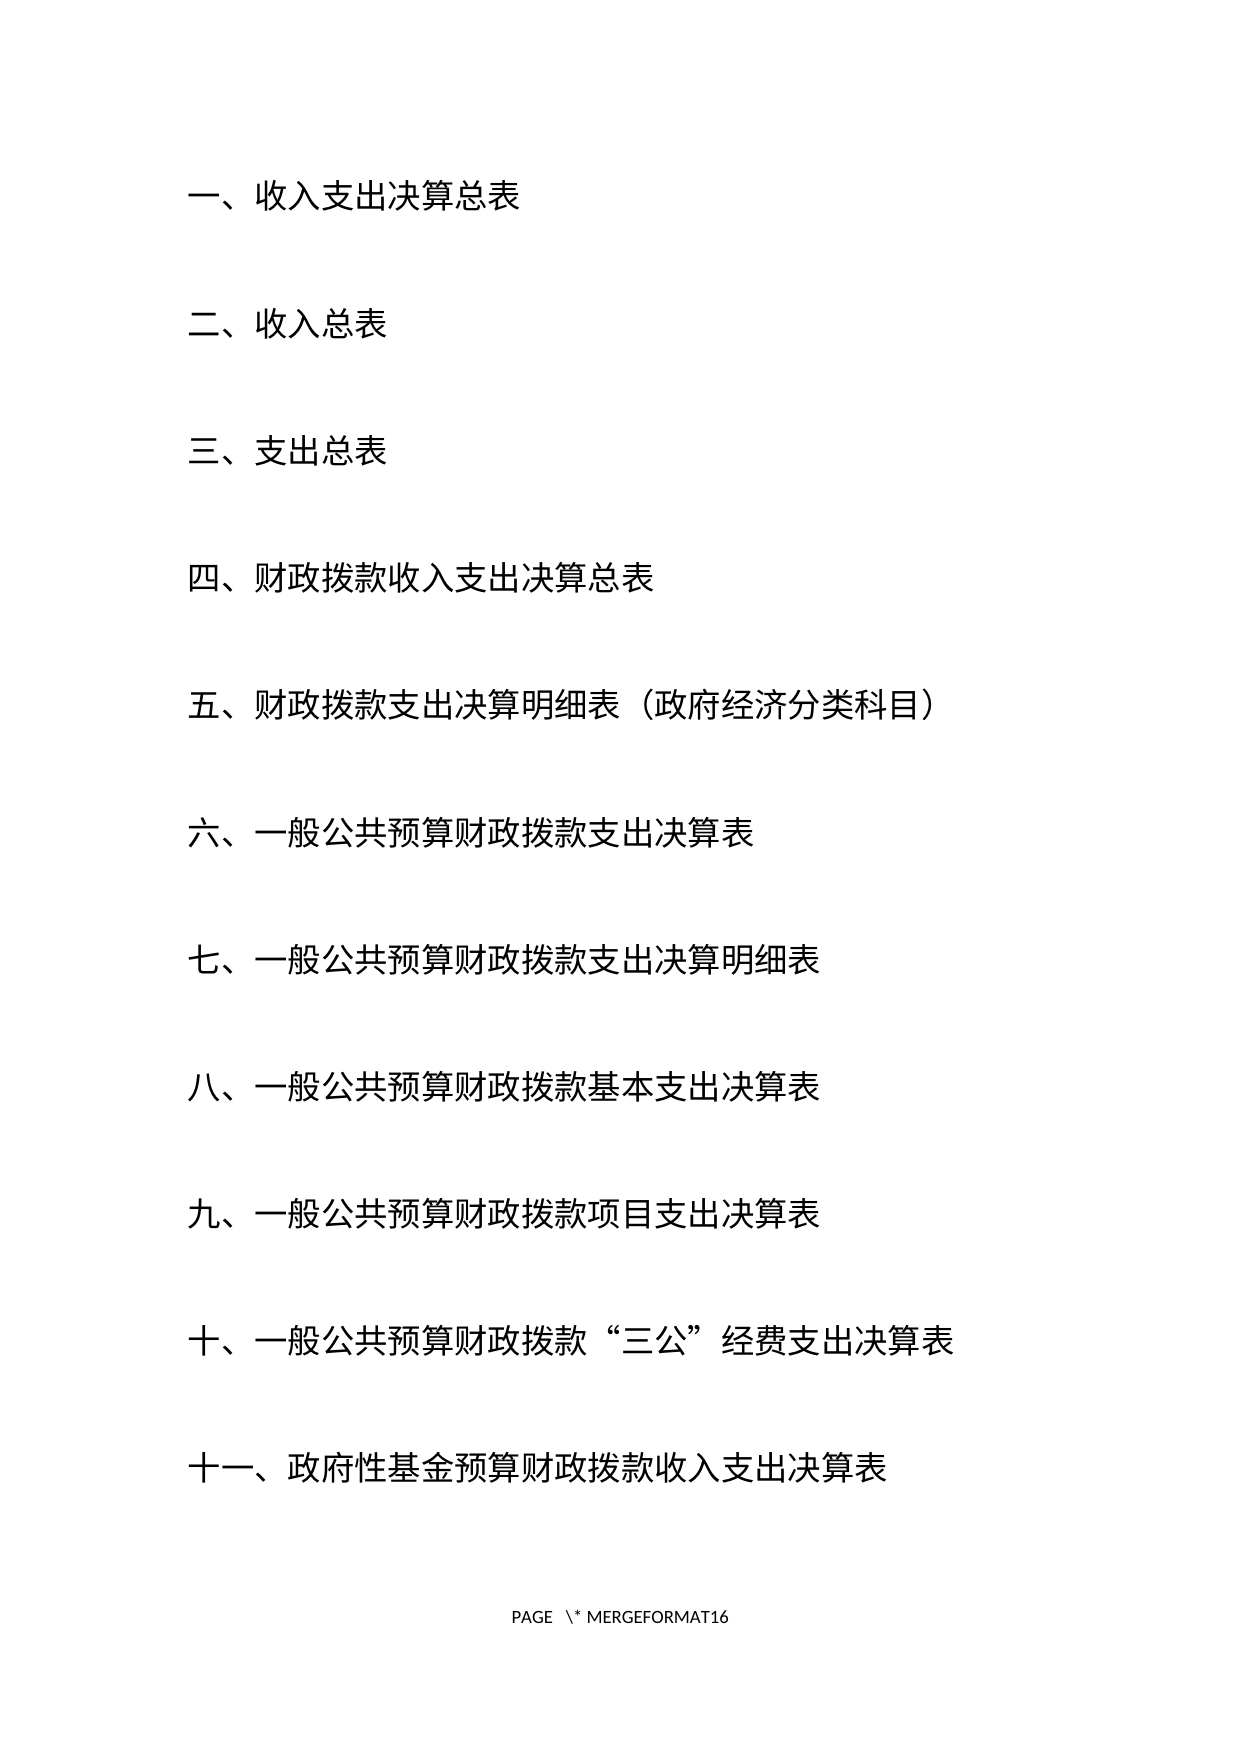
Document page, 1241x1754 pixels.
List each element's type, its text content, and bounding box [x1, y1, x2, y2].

subtitle 十、一般公共预算财政拨款“三公”经费支出决算表 [187, 1307, 1053, 1372]
subtitle 五、财政拨款支出决算明细表（政府经济分类科目） [187, 671, 1053, 736]
subtitle 一、收入支出决算总表 [187, 162, 1053, 227]
subtitle 二、收入总表 [187, 289, 1053, 354]
subtitle 十一、政府性基金预算财政拨款收入支出决算表 [187, 1434, 1053, 1499]
subtitle 三、支出总表 [187, 416, 1053, 481]
subtitle 七、一般公共预算财政拨款支出决算明细表 [187, 925, 1053, 990]
subtitle 八、一般公共预算财政拨款基本支出决算表 [187, 1052, 1053, 1117]
subtitle 四、财政拨款收入支出决算总表 [187, 543, 1053, 608]
subtitle 六、一般公共预算财政拨款支出决算表 [187, 798, 1053, 863]
subtitle 九、一般公共预算财政拨款项目支出决算表 [187, 1179, 1053, 1244]
